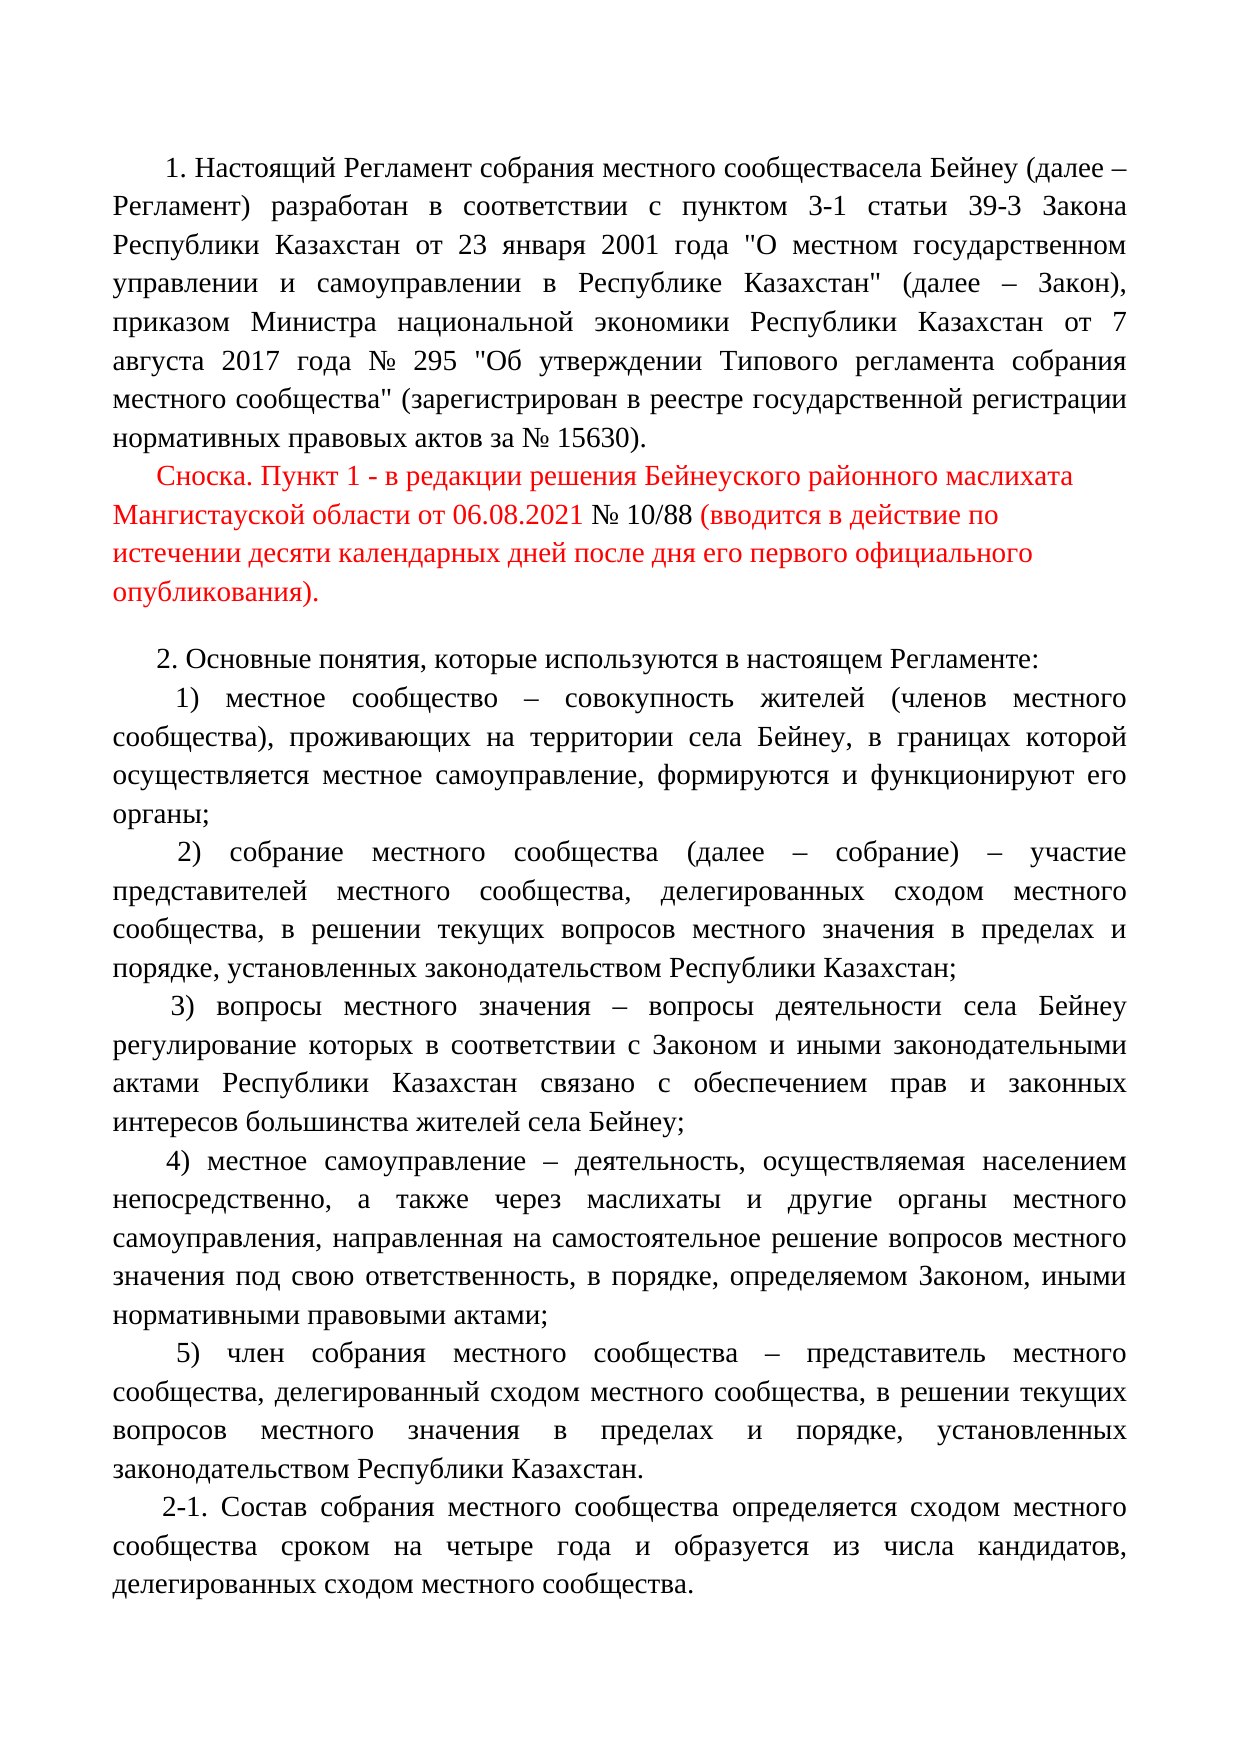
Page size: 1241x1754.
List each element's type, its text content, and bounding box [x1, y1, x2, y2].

text 2. Основные понятия, которые используются в настоящем Регламенте: [112, 642, 1128, 675]
text 2-1. Состав собрания местного сообщества определяется сходом местного сообщества сроком на четыре года и образуется из числа кандидатов, делегированных сходом местного сообщества. [112, 1489, 1128, 1600]
text 3) вопросы местного значения – вопросы деятельности села Бейнеу регулирование которых в соответствии с Законом и иными законодательными актами Республики Казахстан связано с обеспечением прав и законных интересов большинства жителей села Бейнеу; [112, 988, 1128, 1138]
text 4) местное самоуправление – деятельность, осуществляемая населением непосредственно, а также через маслихаты и другие органы местного самоуправления, направленная на самостоятельное решение вопросов местного значения под свою ответственность, в порядке, определяемом Законом, иными нормативными правовыми актами; [112, 1143, 1128, 1330]
text 5) член собрания местного сообщества – представитель местного сообщества, делегированный сходом местного сообщества, в решении текущих вопросов местного значения в пределах и порядке, установленных законодательством Республики Казахстан. [112, 1335, 1128, 1484]
text Сноска. Пункт 1 - в редакции решения Бейнеуского районного маслихата Мангистауской области от 06.08.2021 № 10/88 (вводится в действие по истечении десяти календарных дней после дня его первого официального опубликования). [112, 458, 1128, 638]
text 2) собрание местного сообщества (далее – собрание) – участие представителей местного сообщества, делегированных сходом местного сообщества, в решении текущих вопросов местного значения в пределах и порядке, установленных законодательством Республики Казахстан; [112, 834, 1128, 983]
text 1. Настоящий Регламент собрания местного сообществасела Бейнеу (далее – Регламент) разработан в соответствии с пунктом 3-1 статьи 39-3 Закона Республики Казахстан от 23 января 2001 года "О местном государственном управлении и самоуправлении в Республике Казахстан" (далее – Закон), приказом Министра национальной экономики Республики Казахстан от 7 августа 2017 года № 295 "Об утверждении Типового регламента собрания местного сообщества" (зарегистрирован в реестре государственной регистрации нормативных правовых актов за № 15630). [112, 150, 1128, 453]
text 1) местное сообщество – совокупность жителей (членов местного сообщества), проживающих на территории села Бейнеу, в границах которой осуществляется местное самоуправление, формируются и функционируют его органы; [112, 680, 1128, 829]
